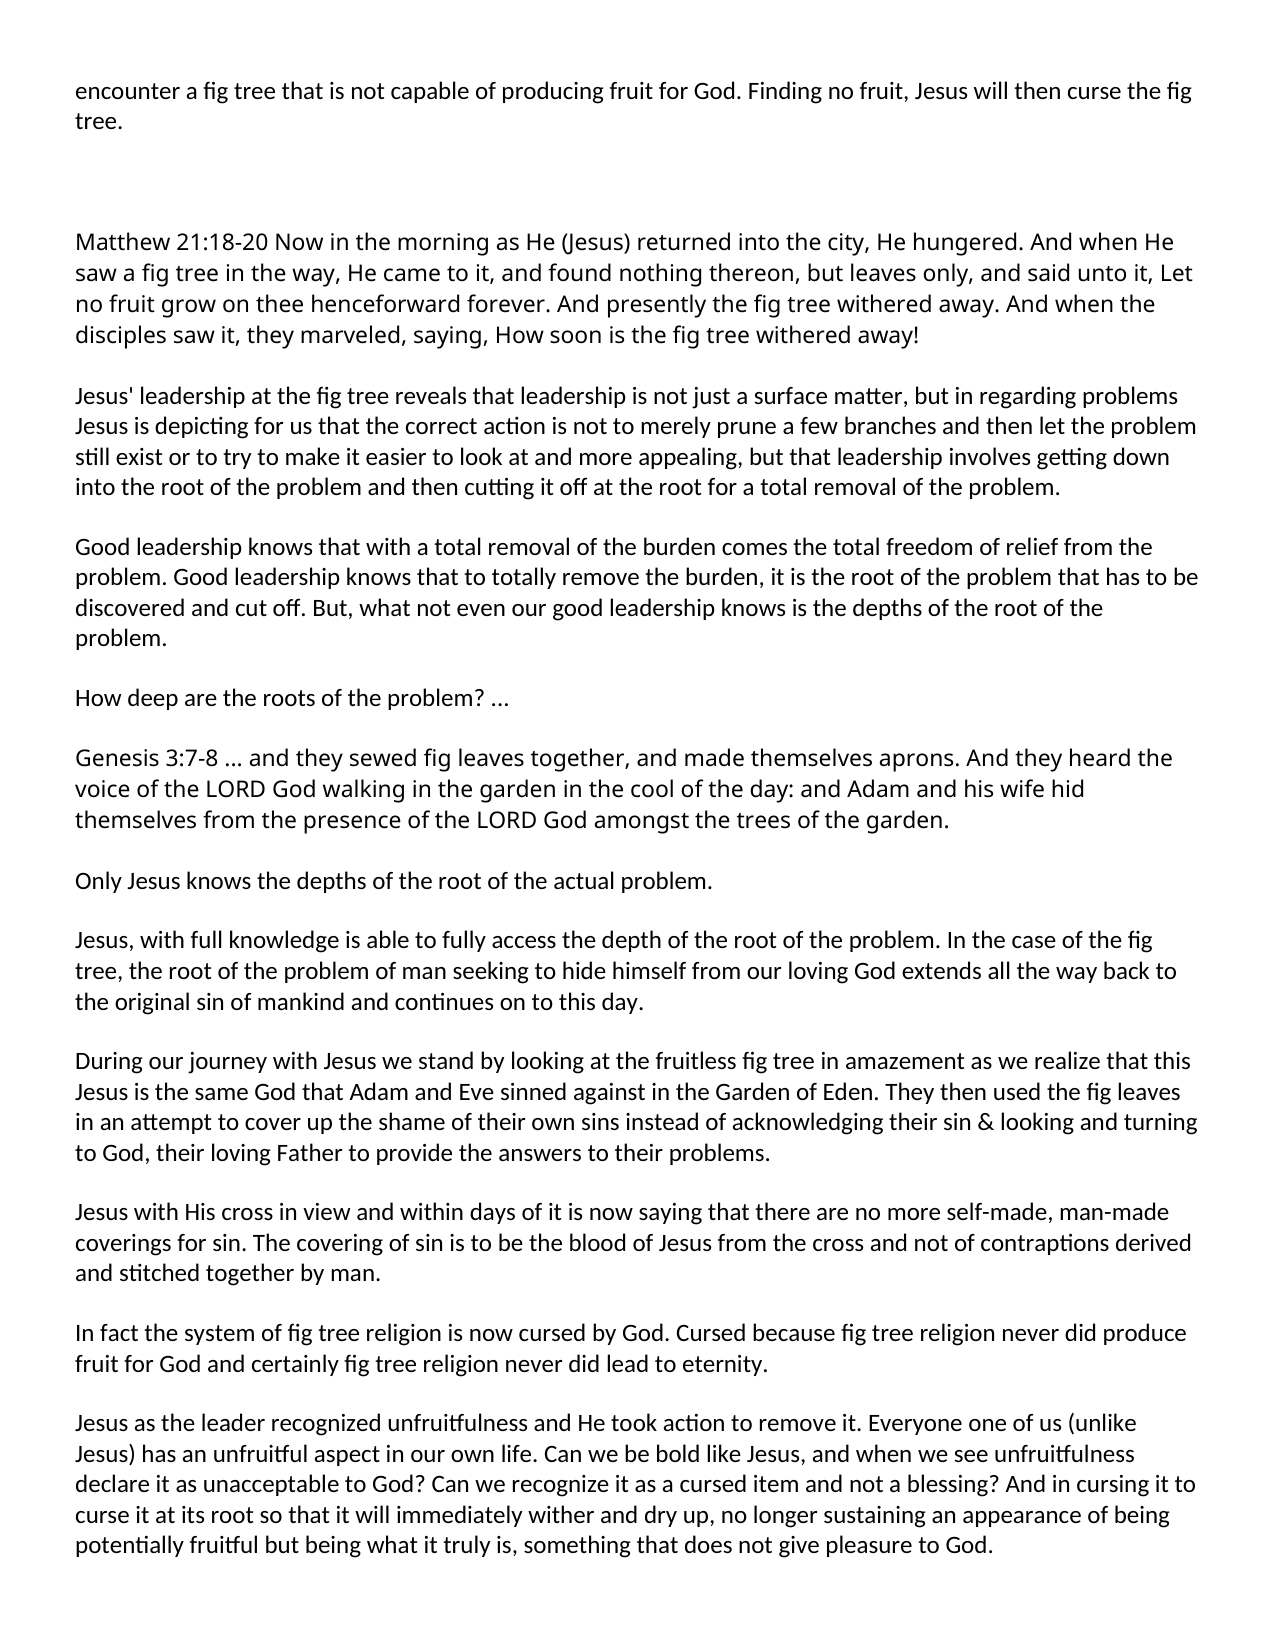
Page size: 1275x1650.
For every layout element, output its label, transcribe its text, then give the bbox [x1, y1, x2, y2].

text Only Jesus knows the depths of the root of the actual problem. [75, 865, 1200, 895]
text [75, 75, 1200, 136]
text In fact the system of fig tree religion is now cursed by God. Cursed because fig tree religion never did produce fruit for God and certainly fig tree religion never did lead to eternity. [75, 1317, 1200, 1378]
text During our journey with Jesus we stand by looking at the fruitless fig tree in amazement as we realize that this Jesus is the same God that Adam and Eve sinned against in the Garden of Eden. They then used the fig leaves in an attempt to cover up the shame of their own sins instead of acknowledging their sin & looking and turning to God, their loving Father to provide the answers to their problems. [75, 1045, 1200, 1167]
text Matthew 21:18-20 Now in the morning as He (Jesus) returned into the city, He hungered. And when He saw a fig tree in the way, He came to it, and found nothing thereon, but leaves only, and said unto it, Let no fruit grow on thee henceforward forever. And presently the fig tree withered away. And when the disciples saw it, they marveled, saying, How soon is the fig tree withered away! [75, 226, 1200, 351]
text Jesus as the leader recognized unfruitfulness and He took action to remove it. Everyone one of us (unlike Jesus) has an unfruitful aspect in our own life. Can we be bold like Jesus, and when we see unfruitfulness declare it as unacceptable to God? Can we recognize it as a cursed item and not a blessing? And in cursing it to curse it at its root so that it will immediately wither and dry up, no longer sustaining an appearance of being potentially fruitful but being what it truly is, something that does not give pleasure to God. [75, 1407, 1200, 1560]
text Jesus with His cross in view and within days of it is now saying that there are no more self-made, man-made coverings for sin. The covering of sin is to be the blood of Jesus from the cross and not of contraptions derived and stitched together by man. [75, 1197, 1200, 1288]
text How deep are the roots of the problem? ... [75, 682, 1200, 713]
text Genesis 3:7-8 ... and they sewed fig leaves together, and made themselves aprons. And they heard the voice of the LORD God walking in the garden in the cool of the day: and Adam and his wife hid themselves from the presence of the LORD God amongst the trees of the garden. [75, 742, 1200, 836]
text Jesus' leadership at the fig tree reveals that leadership is not just a surface matter, but in regarding problems Jesus is depicting for us that the correct action is not to merely prune a few branches and then let the problem still exist or to try to make it easier to look at and more appealing, but that leadership involves getting down into the root of the problem and then cutting it off at the root for a total removal of the problem. [75, 380, 1200, 502]
text Jesus, with full knowledge is able to fully access the depth of the root of the problem. In the case of the fig tree, the root of the problem of man seeking to hide himself from our loving God extends all the way back to the original sin of mankind and continues on to this day. [75, 924, 1200, 1016]
text Good leadership knows that with a total removal of the burden comes the total freedom of relief from the problem. Good leadership knows that to totally remove the burden, it is the root of the problem that has to be discovered and cut off. But, what not even our good leadership knows is the depths of the root of the problem. [75, 531, 1200, 653]
